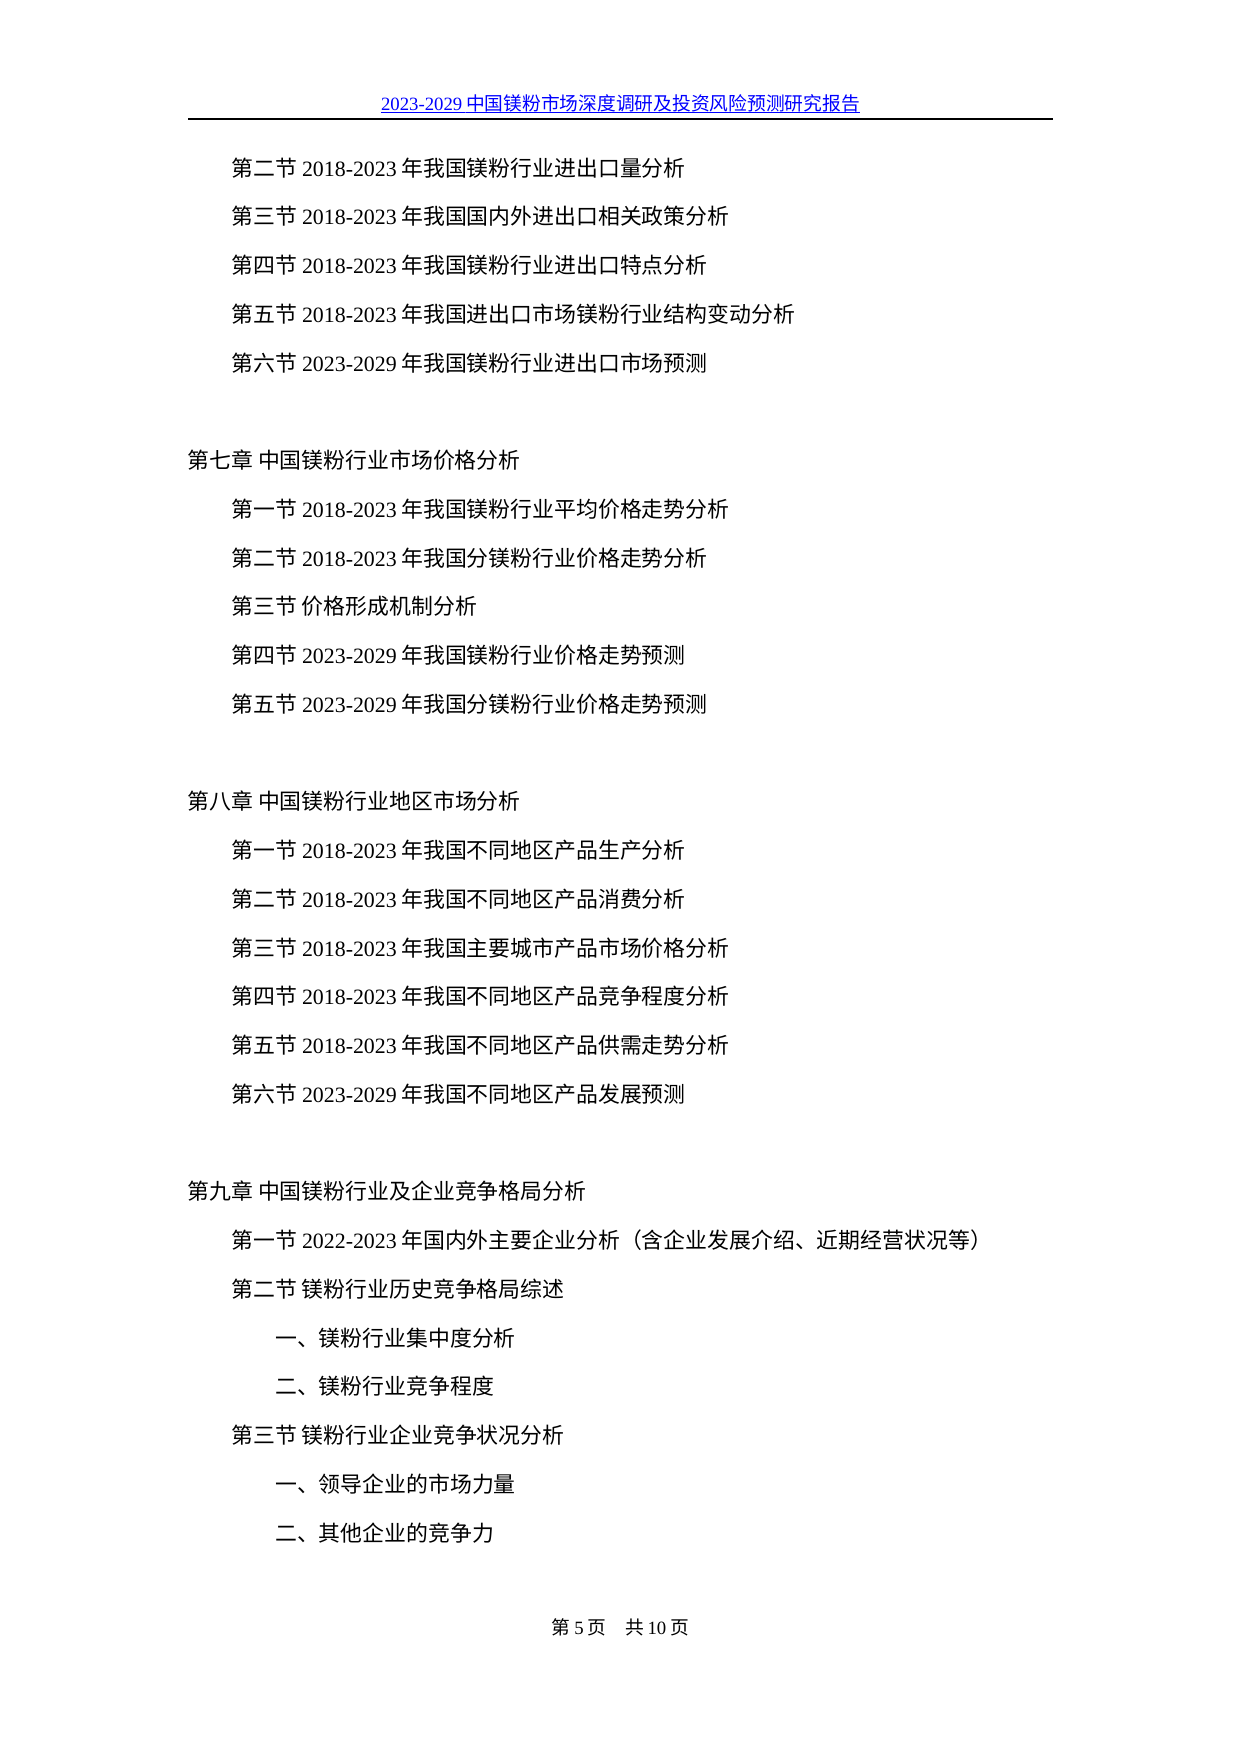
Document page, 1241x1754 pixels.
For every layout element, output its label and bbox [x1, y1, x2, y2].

text [187, 150, 1053, 1548]
